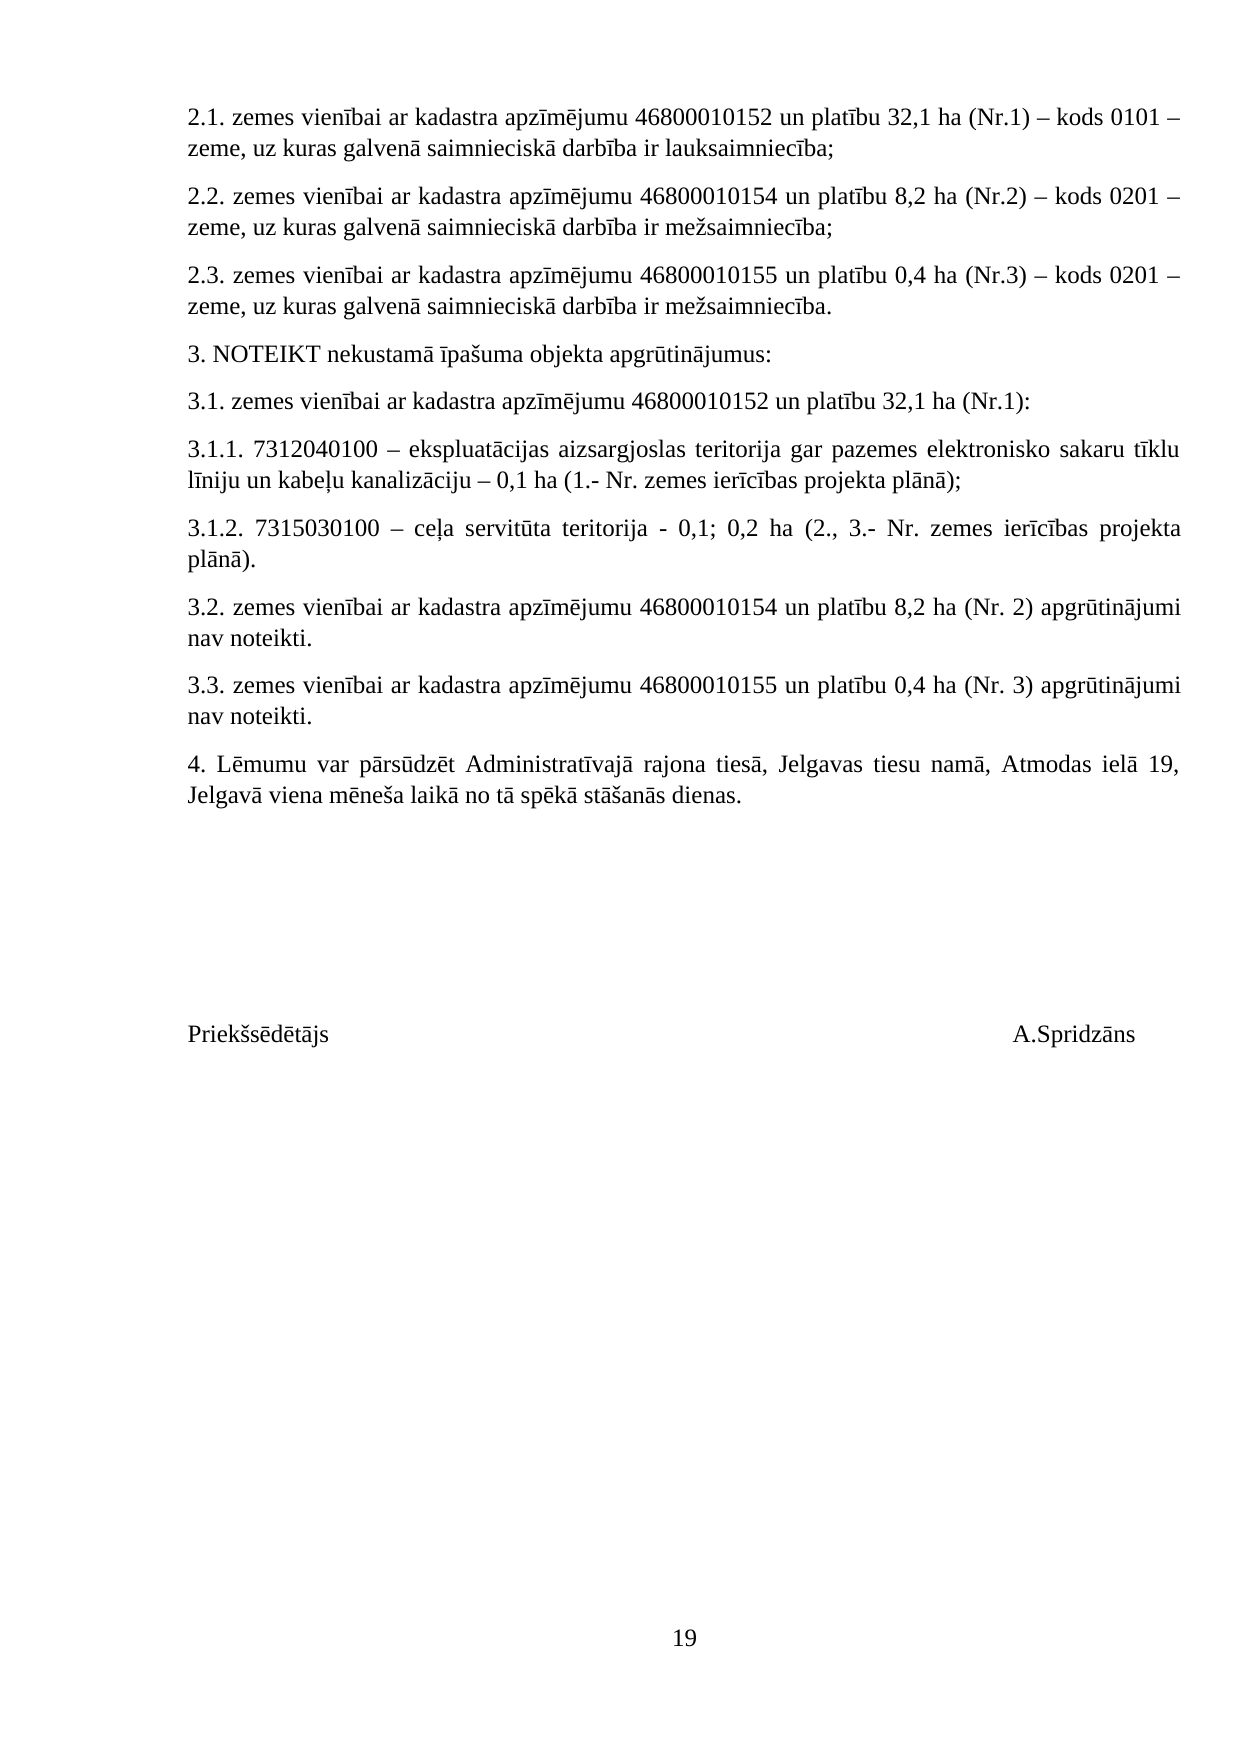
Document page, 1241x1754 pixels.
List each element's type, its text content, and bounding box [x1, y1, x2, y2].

text 2.3. zemes vienībai ar kadastra apzīmējumu 46800010155 un platību 0,4 ha (Nr.3) – kods 0201 – zeme, uz kuras galvenā saimnieciskā darbība ir mežsaimniecība. [187, 260, 1181, 320]
text 3.3. zemes vienībai ar kadastra apzīmējumu 46800010155 un platību 0,4 ha (Nr. 3) apgrūtinājumi nav noteikti. [187, 670, 1181, 730]
text 3.1.1. 7312040100 – ekspluatācijas aizsargjoslas teritorija gar pazemes elektronisko sakaru tīklu līniju un kabeļu kanalizāciju – 0,1 ha (1.- Nr. zemes ierīcības projekta plānā); [187, 434, 1181, 494]
text 3.1.2. 7315030100 – ceļa servitūta teritorija - 0,1; 0,2 ha (2., 3.- Nr. zemes ierīcības projekta plānā). [187, 513, 1181, 573]
text 3.1. zemes vienībai ar kadastra apzīmējumu 46800010152 un platību 32,1 ha (Nr.1): [187, 386, 1181, 415]
text Priekšsēdētājs A.Spridzāns [187, 1019, 1181, 1047]
text 3.2. zemes vienībai ar kadastra apzīmējumu 46800010154 un platību 8,2 ha (Nr. 2) apgrūtinājumi nav noteikti. [187, 592, 1181, 651]
text 3. NOTEIKT nekustamā īpašuma objekta apgrūtinājumus: [187, 339, 1181, 367]
text 2.1. zemes vienībai ar kadastra apzīmējumu 46800010152 un platību 32,1 ha (Nr.1) – kods 0101 – zeme, uz kuras galvenā saimnieciskā darbība ir lauksaimniecība; [187, 102, 1181, 162]
text 2.2. zemes vienībai ar kadastra apzīmējumu 46800010154 un platību 8,2 ha (Nr.2) – kods 0201 – zeme, uz kuras galvenā saimnieciskā darbība ir mežsaimniecība; [187, 181, 1181, 241]
text 4. Lēmumu var pārsūdzēt Administratīvajā rajona tiesā, Jelgavas tiesu namā, Atmodas ielā 19, Jelgavā viena mēneša laikā no tā spēkā stāšanās dienas. [187, 749, 1181, 809]
